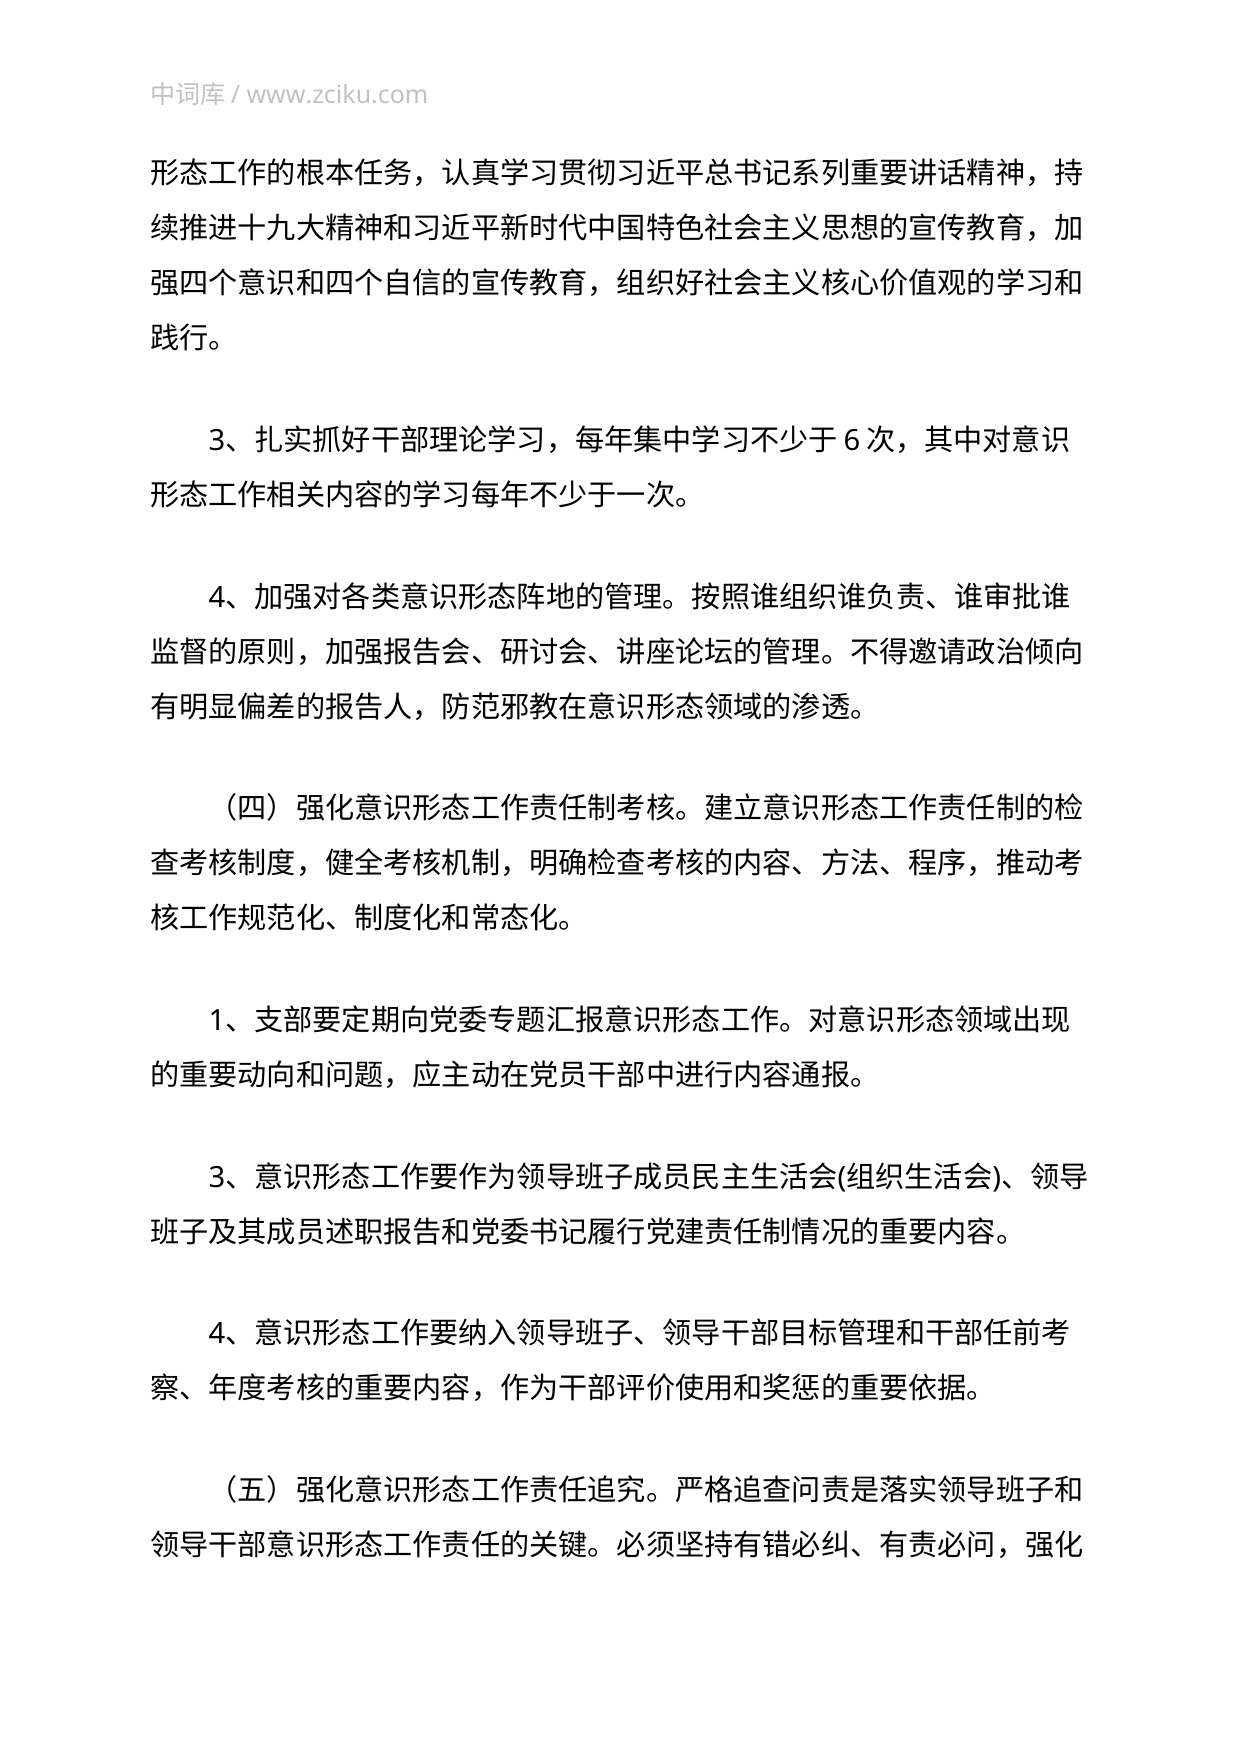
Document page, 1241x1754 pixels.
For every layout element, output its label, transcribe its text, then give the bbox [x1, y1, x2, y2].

text （四）强化意识形态工作责任制考核。建立意识形态工作责任制的检查考核制度，健全考核机制，明确检查考核的内容、方法、程序，推动考核工作规范化、制度化和常态化。 [150, 785, 1090, 937]
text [150, 1467, 1090, 1564]
text 3、扎实抓好干部理论学习，每年集中学习不少于6次，其中对意识形态工作相关内容的学习每年不少于一次。 [150, 416, 1090, 514]
text 4、加强对各类意识形态阵地的管理。按照谁组织谁负责、谁审批谁监督的原则，加强报告会、研讨会、讲座论坛的管理。不得邀请政治倾向有明显偏差的报告人，防范邪教在意识形态领域的渗透。 [150, 573, 1090, 725]
text 1、支部要定期向党委专题汇报意识形态工作。对意识形态领域出现的重要动向和问题，应主动在党员干部中进行内容通报。 [150, 996, 1090, 1094]
text 3、意识形态工作要作为领导班子成员民主生活会(组织生活会)、领导班子及其成员述职报告和党委书记履行党建责任制情况的重要内容。 [150, 1153, 1090, 1251]
text 4、意识形态工作要纳入领导班子、领导干部目标管理和干部任前考察、年度考核的重要内容，作为干部评价使用和奖惩的重要依据。 [150, 1310, 1090, 1407]
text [150, 150, 1090, 357]
